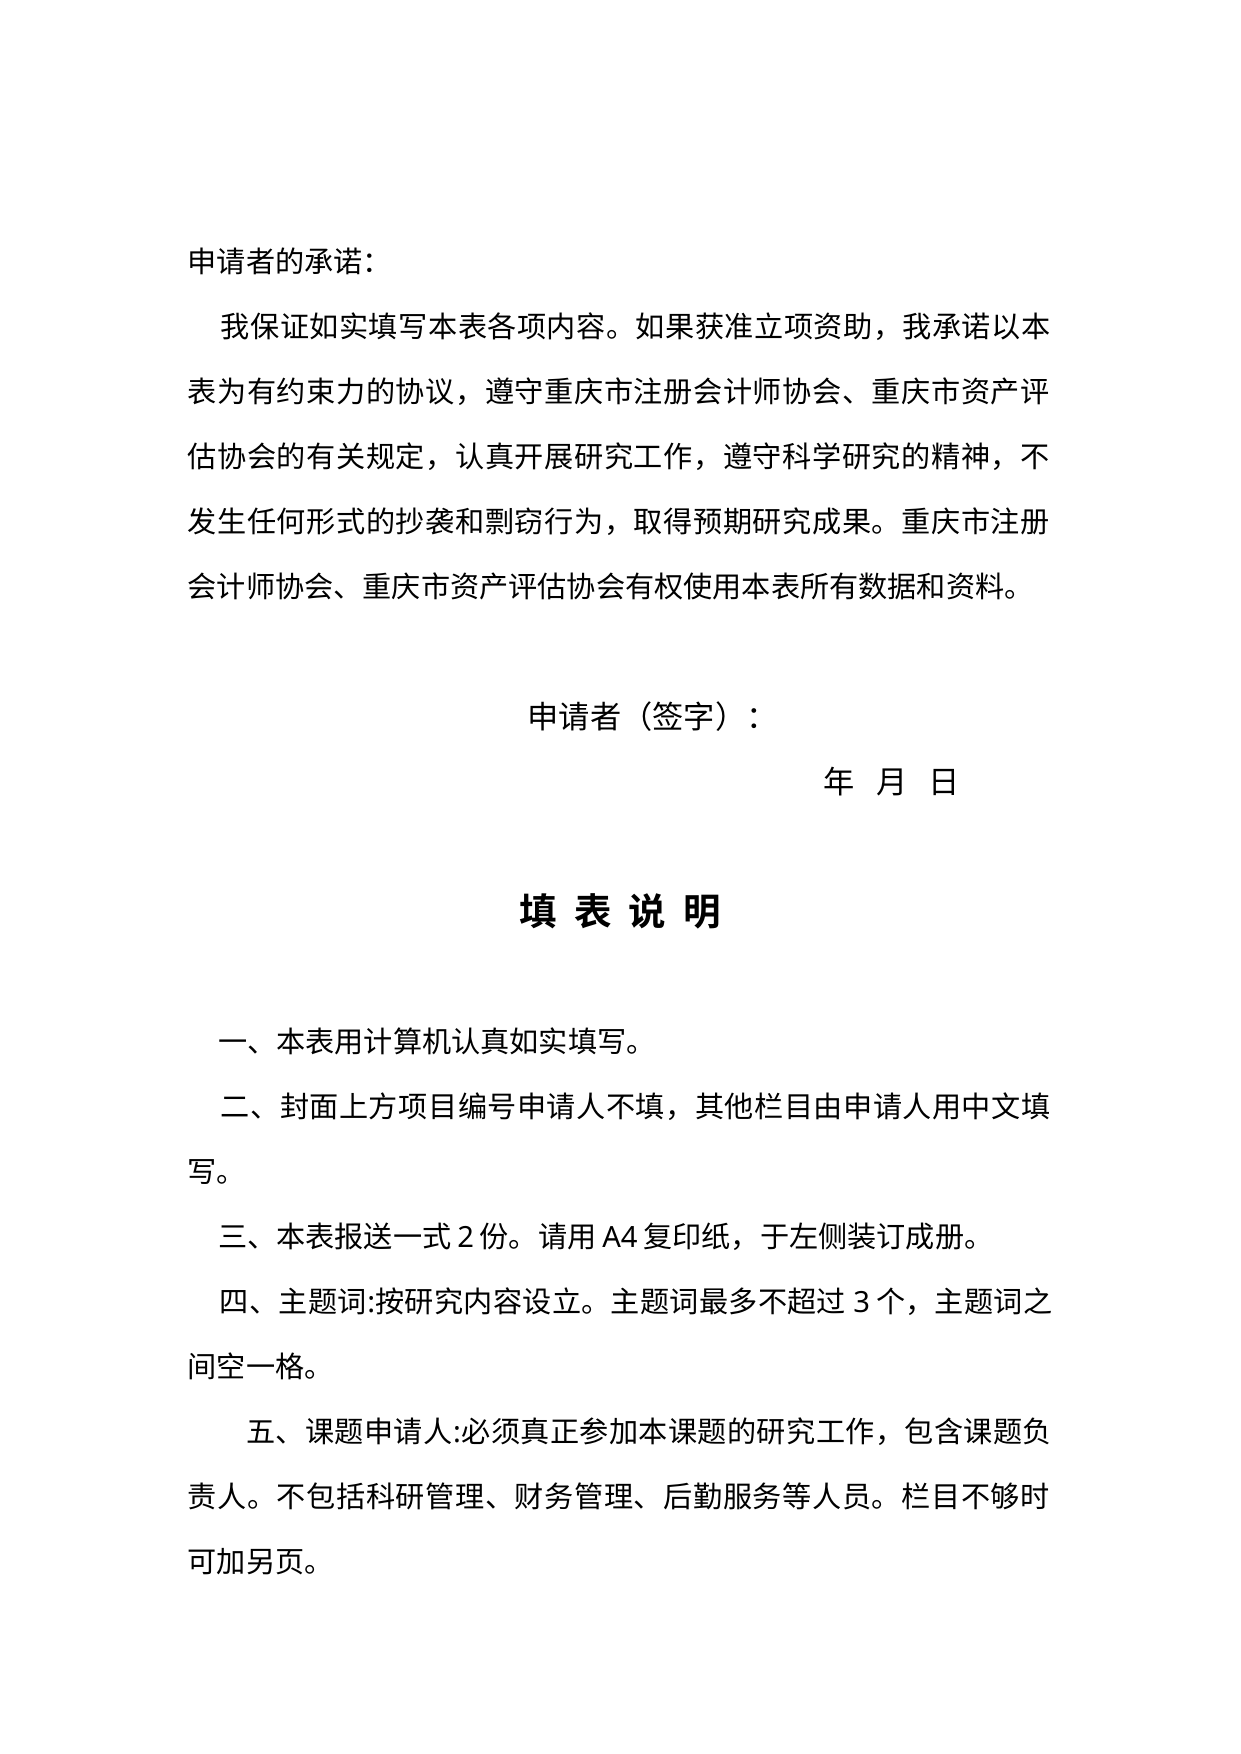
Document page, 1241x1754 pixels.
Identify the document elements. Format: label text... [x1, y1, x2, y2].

text 我保证如实填写本表各项内容。如果获准立项资助，我承诺以本表为有约束力的协议，遵守重庆市注册会计师协会、重庆市资产评估协会的有关规定，认真开展研究工作，遵守科学研究的精神，不发生任何形式的抄袭和剽窃行为，取得预期研究成果。重庆市注册会计师协会、重庆市资产评估协会有权使用本表所有数据和资料。 [187, 292, 1053, 617]
text 五、课题申请人:必须真正参加本课题的研究工作，包含课题负责人。不包括科研管理、财务管理、后勤服务等人员。栏目不够时可加另页。 [187, 1397, 1053, 1592]
text 年 月 日 [187, 747, 959, 812]
text 申请者的承诺： [187, 227, 1053, 292]
text 一、本表用计算机认真如实填写。 [187, 1007, 1053, 1072]
text 二、封面上方项目编号申请人不填，其他栏目由申请人用中文填写。 [187, 1072, 1053, 1202]
text 申请者（签字）： [187, 682, 865, 747]
text 四、主题词:按研究内容设立。主题词最多不超过3个，主题词之间空一格。 [187, 1267, 1053, 1397]
text 填 表 说 明 [187, 877, 1053, 942]
text 三、本表报送一式2份。请用A4复印纸，于左侧装订成册。 [187, 1202, 1053, 1267]
